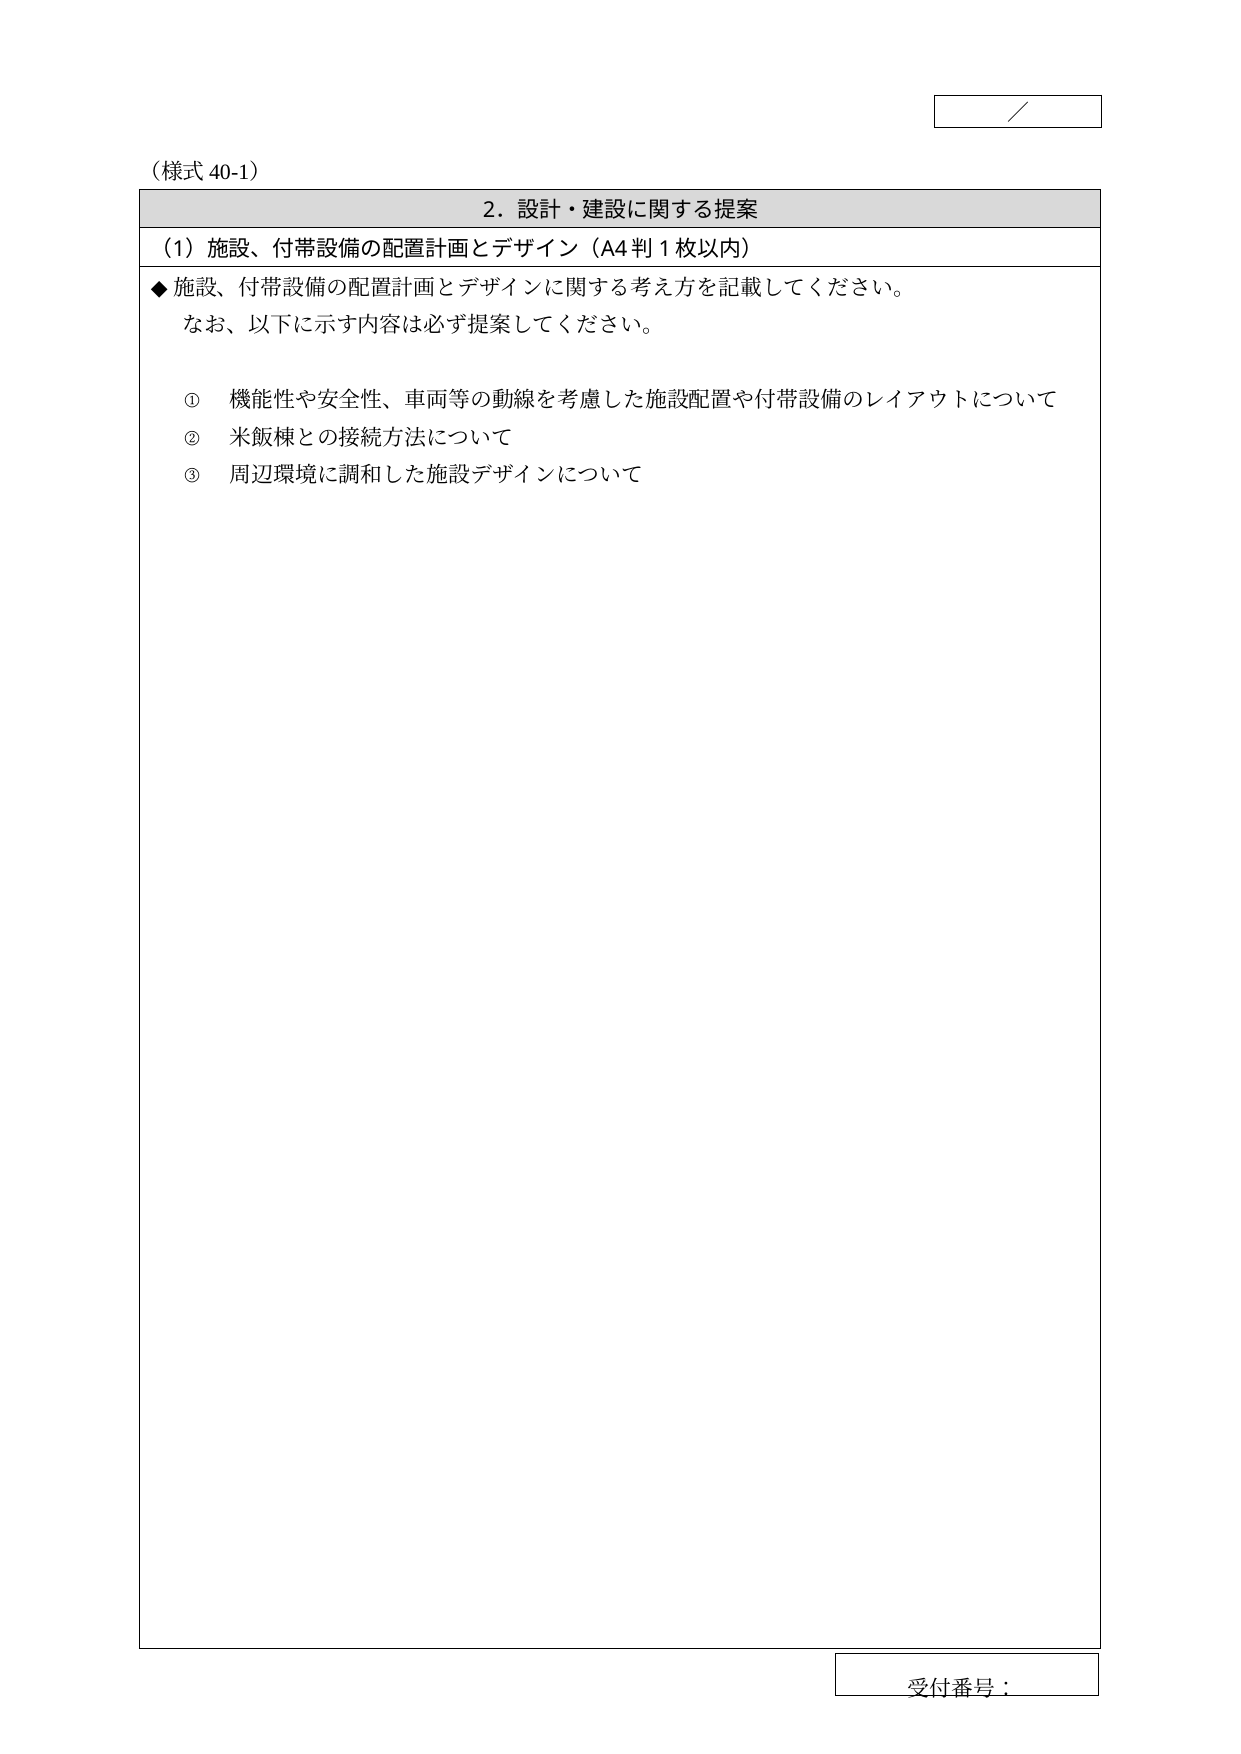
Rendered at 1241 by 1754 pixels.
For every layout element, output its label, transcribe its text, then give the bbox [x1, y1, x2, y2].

table_cell （1）施設、付帯設備の配置計画とデザイン（A4判 1枚以内） [140, 228, 1100, 266]
text （様式40-1） [139, 151, 1101, 189]
table_cell ◆ 施設、付帯設備の配置計画とデザインに関する考え方を記載してください。 なお、以下に示す内容は必ず提案してください。 機能性や安全性、車両等の動線を考慮した施設配置や付帯設備のレイアウトについて 米飯棟との接続方法について 周辺環境に調和した施設デザインについて [140, 267, 1100, 1648]
table_header 2．設計・建設に関する提案 [140, 190, 1100, 227]
